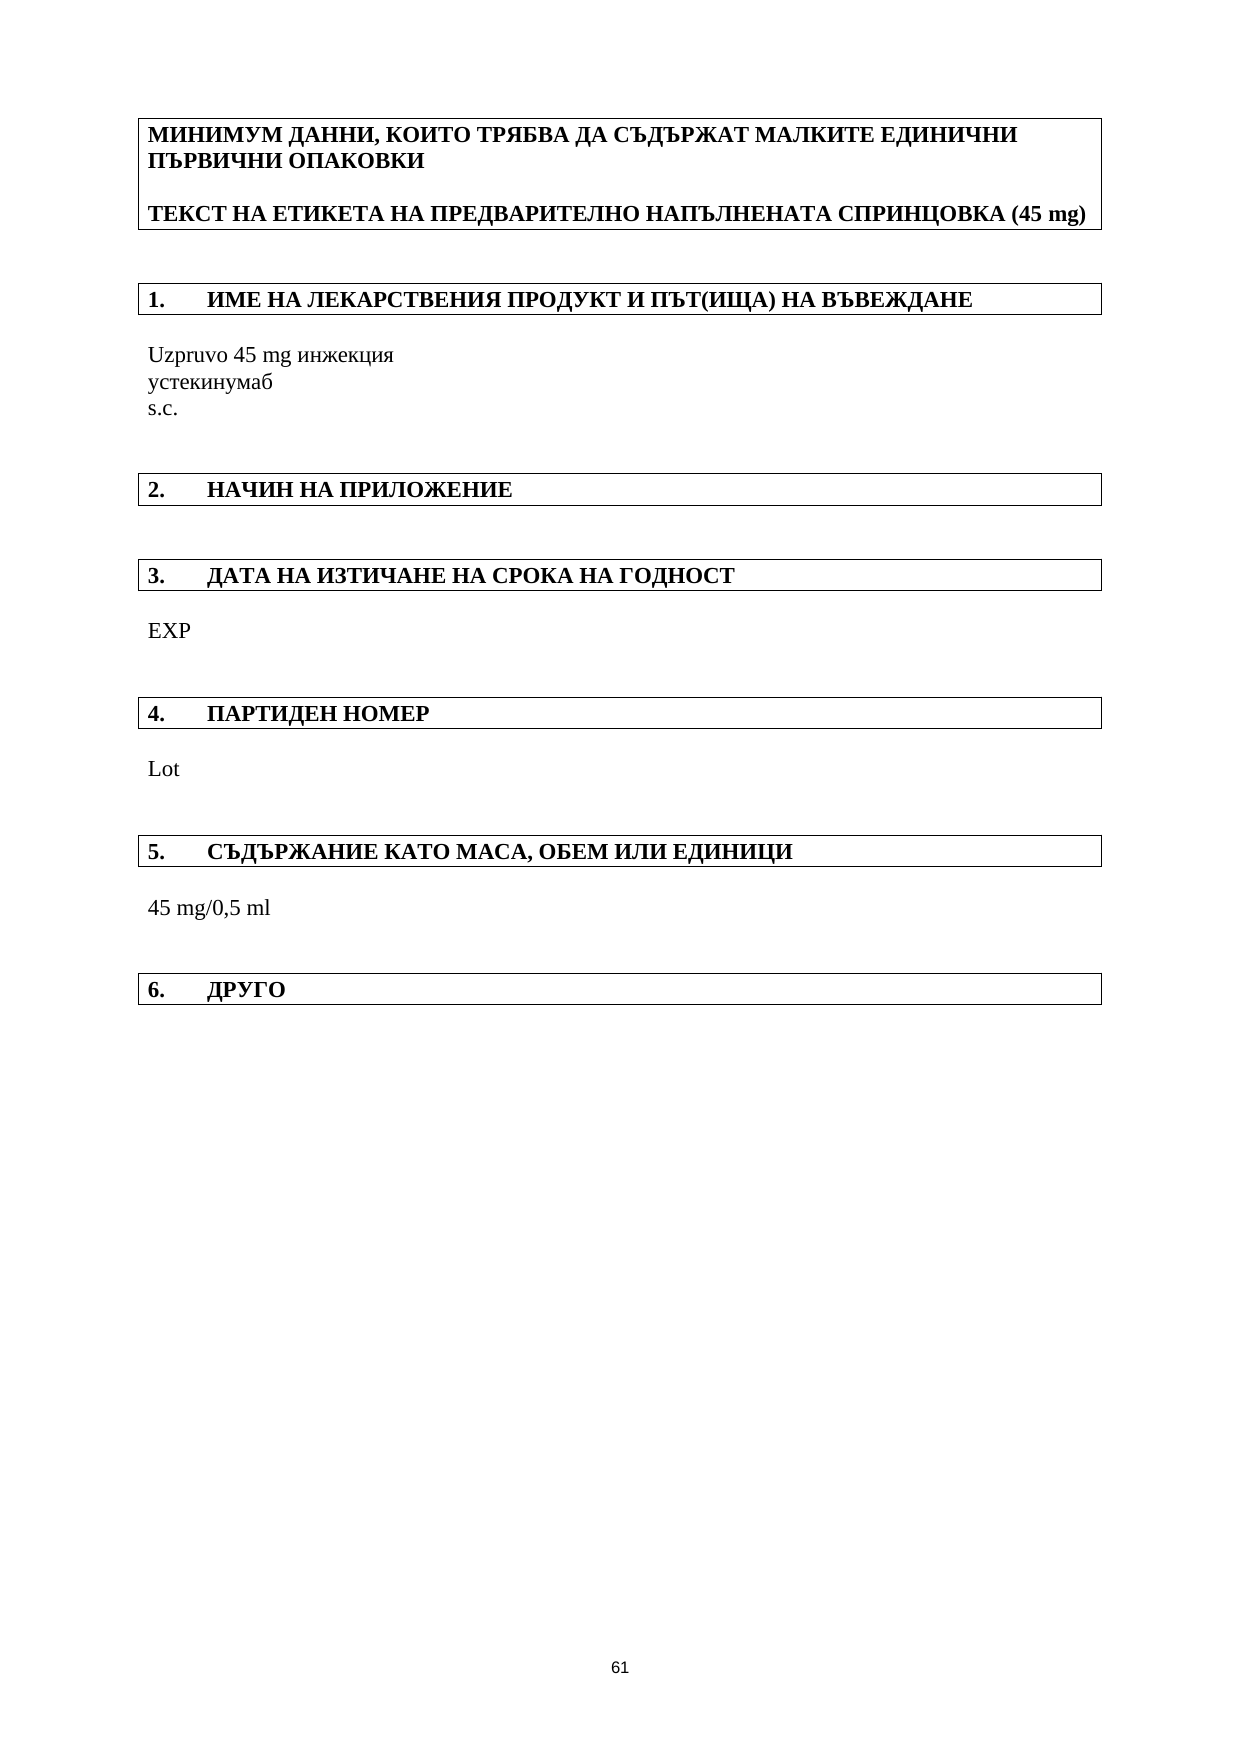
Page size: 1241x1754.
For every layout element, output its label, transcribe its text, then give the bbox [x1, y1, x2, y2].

text Lot [148, 756, 1092, 782]
text 4. ПАРТИДЕН НОМЕР [139, 698, 1101, 728]
text 2. НАЧИН НА ПРИЛОЖЕНИЕ [139, 474, 1101, 505]
text s.c. [148, 394, 1092, 421]
text EXP [148, 617, 1092, 644]
text Uzpruvo 45 mg инжекция [148, 341, 1092, 368]
text 45 mg/0,5 ml [148, 893, 1092, 920]
text 5. СЪДЪРЖАНИЕ КАТО МАСА, ОБЕМ ИЛИ ЕДИНИЦИ [139, 836, 1101, 866]
text 3. ДАТА НА ИЗТИЧАНЕ НА СРОКА НА ГОДНОСТ [139, 560, 1101, 590]
text 1. ИМЕ НА ЛЕКАРСТВЕНИЯ ПРОДУКТ И ПЪТ(ИЩА) НА ВЪВЕЖДАНЕ [139, 284, 1101, 314]
text ТЕКСТ НА ЕТИКЕТА НА ПРЕДВАРИТЕЛНО НАПЪЛНЕНАТА СПРИНЦОВКА (45 mg) [139, 197, 1101, 229]
text устекинумаб [148, 368, 1092, 394]
text 6. ДРУГО [139, 974, 1101, 1004]
text МИНИМУМ ДАННИ, КОИТО ТРЯБВА ДА СЪДЪРЖАТ МАЛКИТЕ ЕДИНИЧНИ ПЪРВИЧНИ ОПАКОВКИ [139, 119, 1101, 174]
